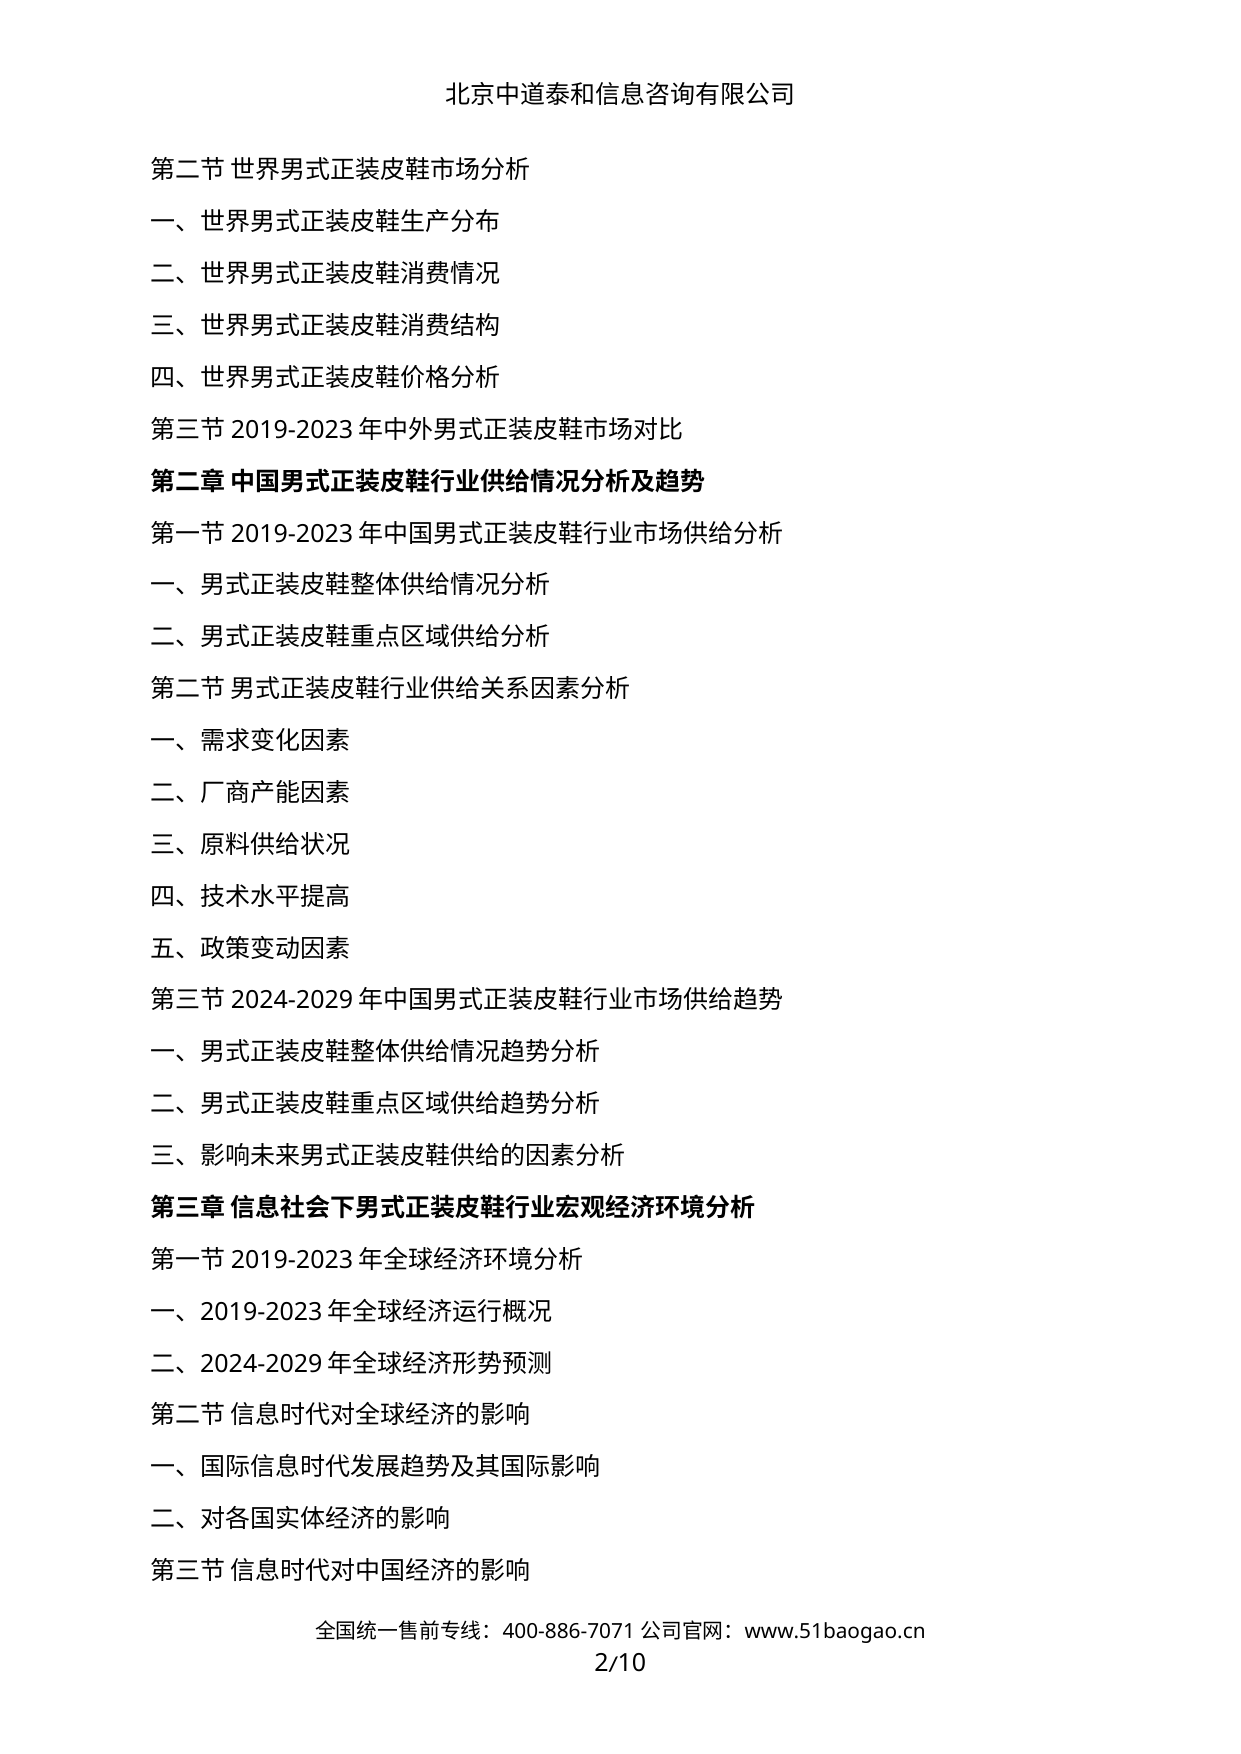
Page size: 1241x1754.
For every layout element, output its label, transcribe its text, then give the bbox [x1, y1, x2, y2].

text 二、男式正装皮鞋重点区域供给分析 [150, 617, 1090, 653]
text 第一节 2019-2023年全球经济环境分析 [150, 1239, 1090, 1276]
text 第二节 世界男式正装皮鞋市场分析 [150, 150, 1090, 186]
text 一、2019-2023年全球经济运行概况 [150, 1291, 1090, 1327]
text 一、世界男式正装皮鞋生产分布 [150, 202, 1090, 238]
text 一、男式正装皮鞋整体供给情况趋势分析 [150, 1032, 1090, 1068]
text 三、世界男式正装皮鞋消费结构 [150, 306, 1090, 342]
text 五、政策变动因素 [150, 928, 1090, 964]
text 一、国际信息时代发展趋势及其国际影响 [150, 1447, 1090, 1483]
text 三、原料供给状况 [150, 824, 1090, 861]
text 二、男式正装皮鞋重点区域供给趋势分析 [150, 1084, 1090, 1120]
text 三、影响未来男式正装皮鞋供给的因素分析 [150, 1136, 1090, 1172]
text 四、技术水平提高 [150, 876, 1090, 912]
text 二、世界男式正装皮鞋消费情况 [150, 254, 1090, 290]
text 第三节 2024-2029年中国男式正装皮鞋行业市场供给趋势 [150, 980, 1090, 1016]
text 一、男式正装皮鞋整体供给情况分析 [150, 565, 1090, 601]
text 四、世界男式正装皮鞋价格分析 [150, 357, 1090, 394]
text 二、对各国实体经济的影响 [150, 1499, 1090, 1535]
text 第三节 2019-2023年中外男式正装皮鞋市场对比 [150, 409, 1090, 446]
text 第三节 信息时代对中国经济的影响 [150, 1551, 1090, 1587]
text 第二节 男式正装皮鞋行业供给关系因素分析 [150, 669, 1090, 705]
text 第二节 信息时代对全球经济的影响 [150, 1395, 1090, 1431]
text 第二章 中国男式正装皮鞋行业供给情况分析及趋势 [150, 461, 1090, 497]
text 二、2024-2029年全球经济形势预测 [150, 1343, 1090, 1379]
text 一、需求变化因素 [150, 721, 1090, 757]
text 第一节 2019-2023年中国男式正装皮鞋行业市场供给分析 [150, 513, 1090, 549]
text 二、厂商产能因素 [150, 772, 1090, 809]
text 第三章 信息社会下男式正装皮鞋行业宏观经济环境分析 [150, 1187, 1090, 1224]
